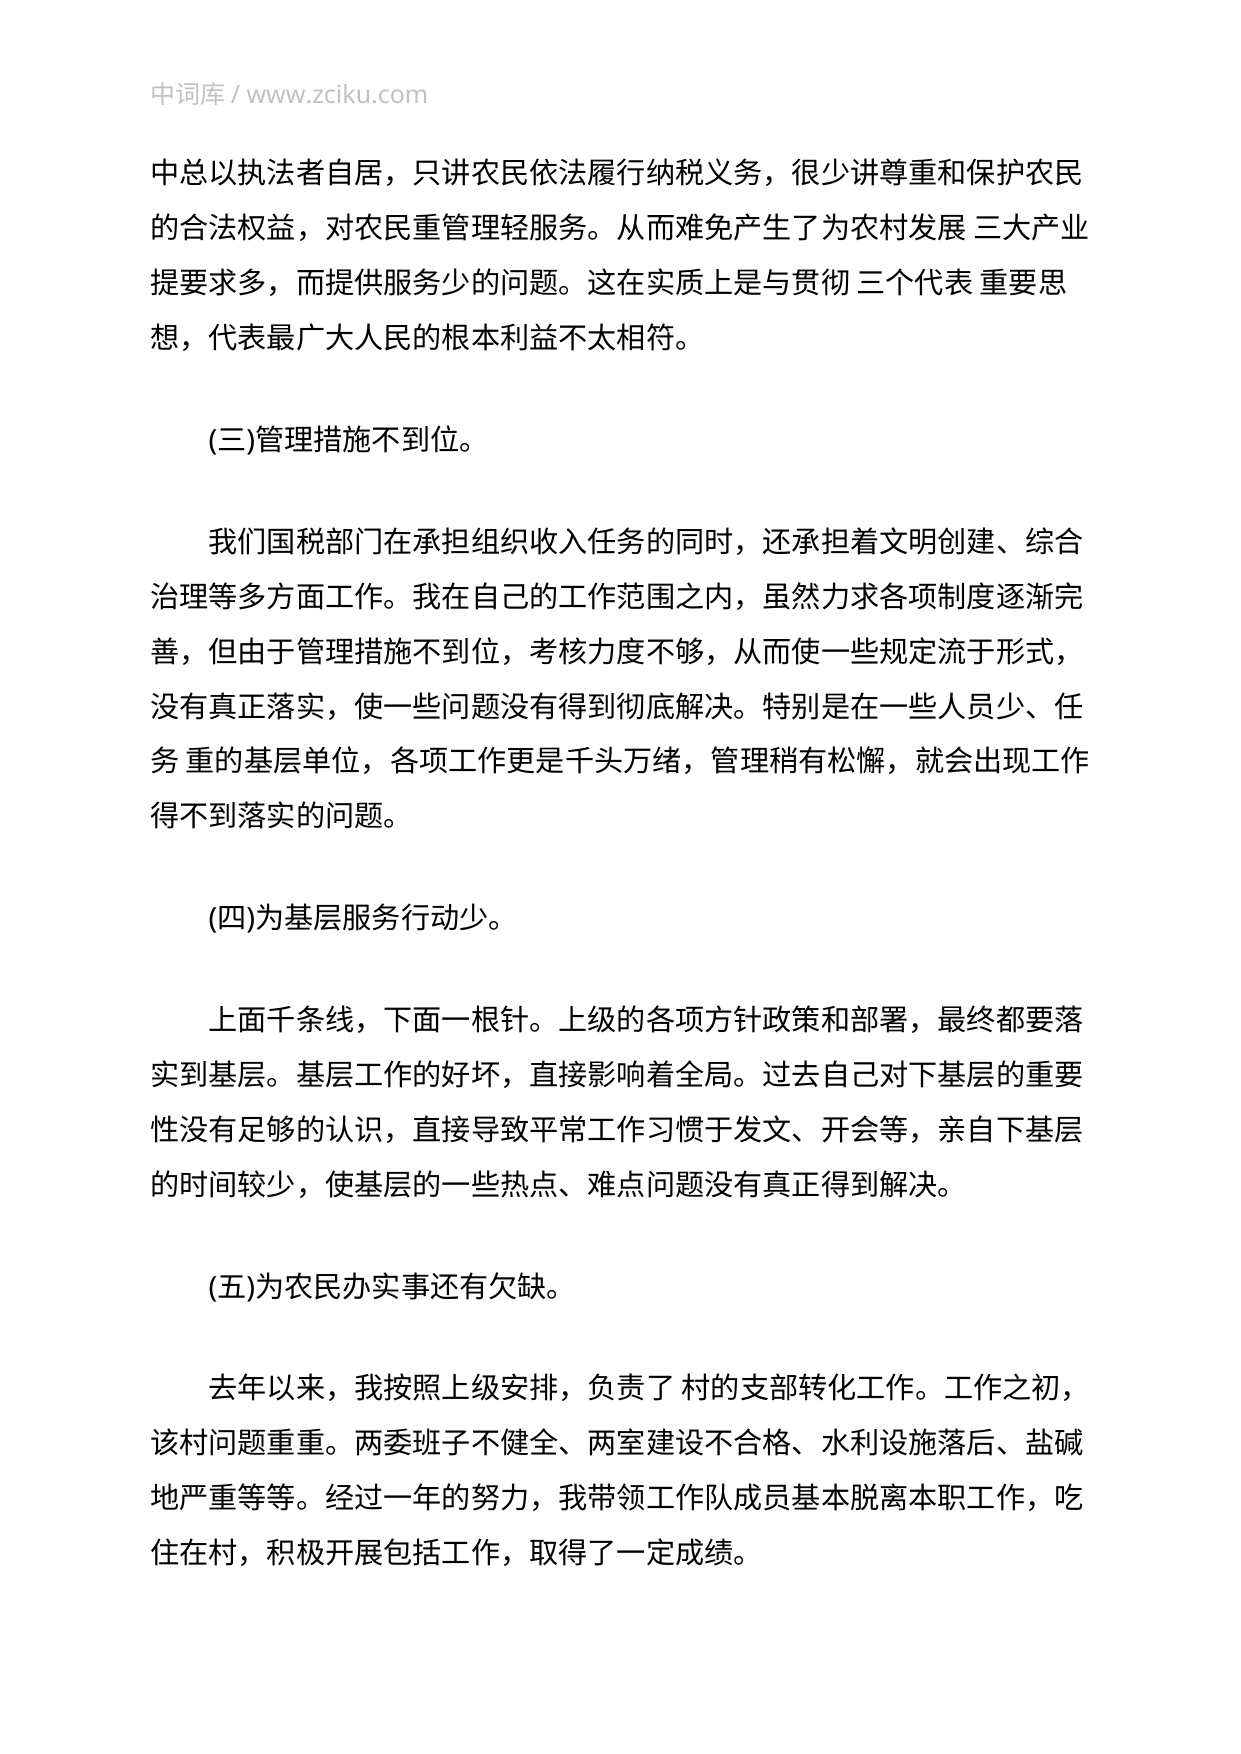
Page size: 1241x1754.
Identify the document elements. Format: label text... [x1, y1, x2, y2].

text (三)管理措施不到位。 [150, 416, 1090, 459]
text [150, 150, 1090, 357]
text (四)为基层服务行动少。 [150, 895, 1090, 937]
text 我们国税部门在承担组织收入任务的同时，还承担着文明创建、综合治理等多方面工作。我在自己的工作范围之内，虽然力求各项制度逐渐完善，但由于管理措施不到位，考核力度不够，从而使一些规定流于形式，没有真正落实，使一些问题没有得到彻底解决。特别是在一些人员少、任务 重的基层单位，各项工作更是千头万绪，管理稍有松懈，就会出现工作得不到落实的问题。 [150, 518, 1090, 835]
text 上面千条线，下面一根针。上级的各项方针政策和部署，最终都要落实到基层。基层工作的好坏，直接影响着全局。过去自己对下基层的重要性没有足够的认识，直接导致平常工作习惯于发文、开会等，亲自下基层的时间较少，使基层的一些热点、难点问题没有真正得到解决。 [150, 997, 1090, 1204]
text (五)为农民办实事还有欠缺。 [150, 1263, 1090, 1306]
text 去年以来，我按照上级安排，负责了 村的支部转化工作。工作之初，该村问题重重。两委班子不健全、两室建设不合格、水利设施落后、盐碱地严重等等。经过一年的努力，我带领工作队成员基本脱离本职工作，吃住在村，积极开展包括工作，取得了一定成绩。 [150, 1365, 1090, 1572]
